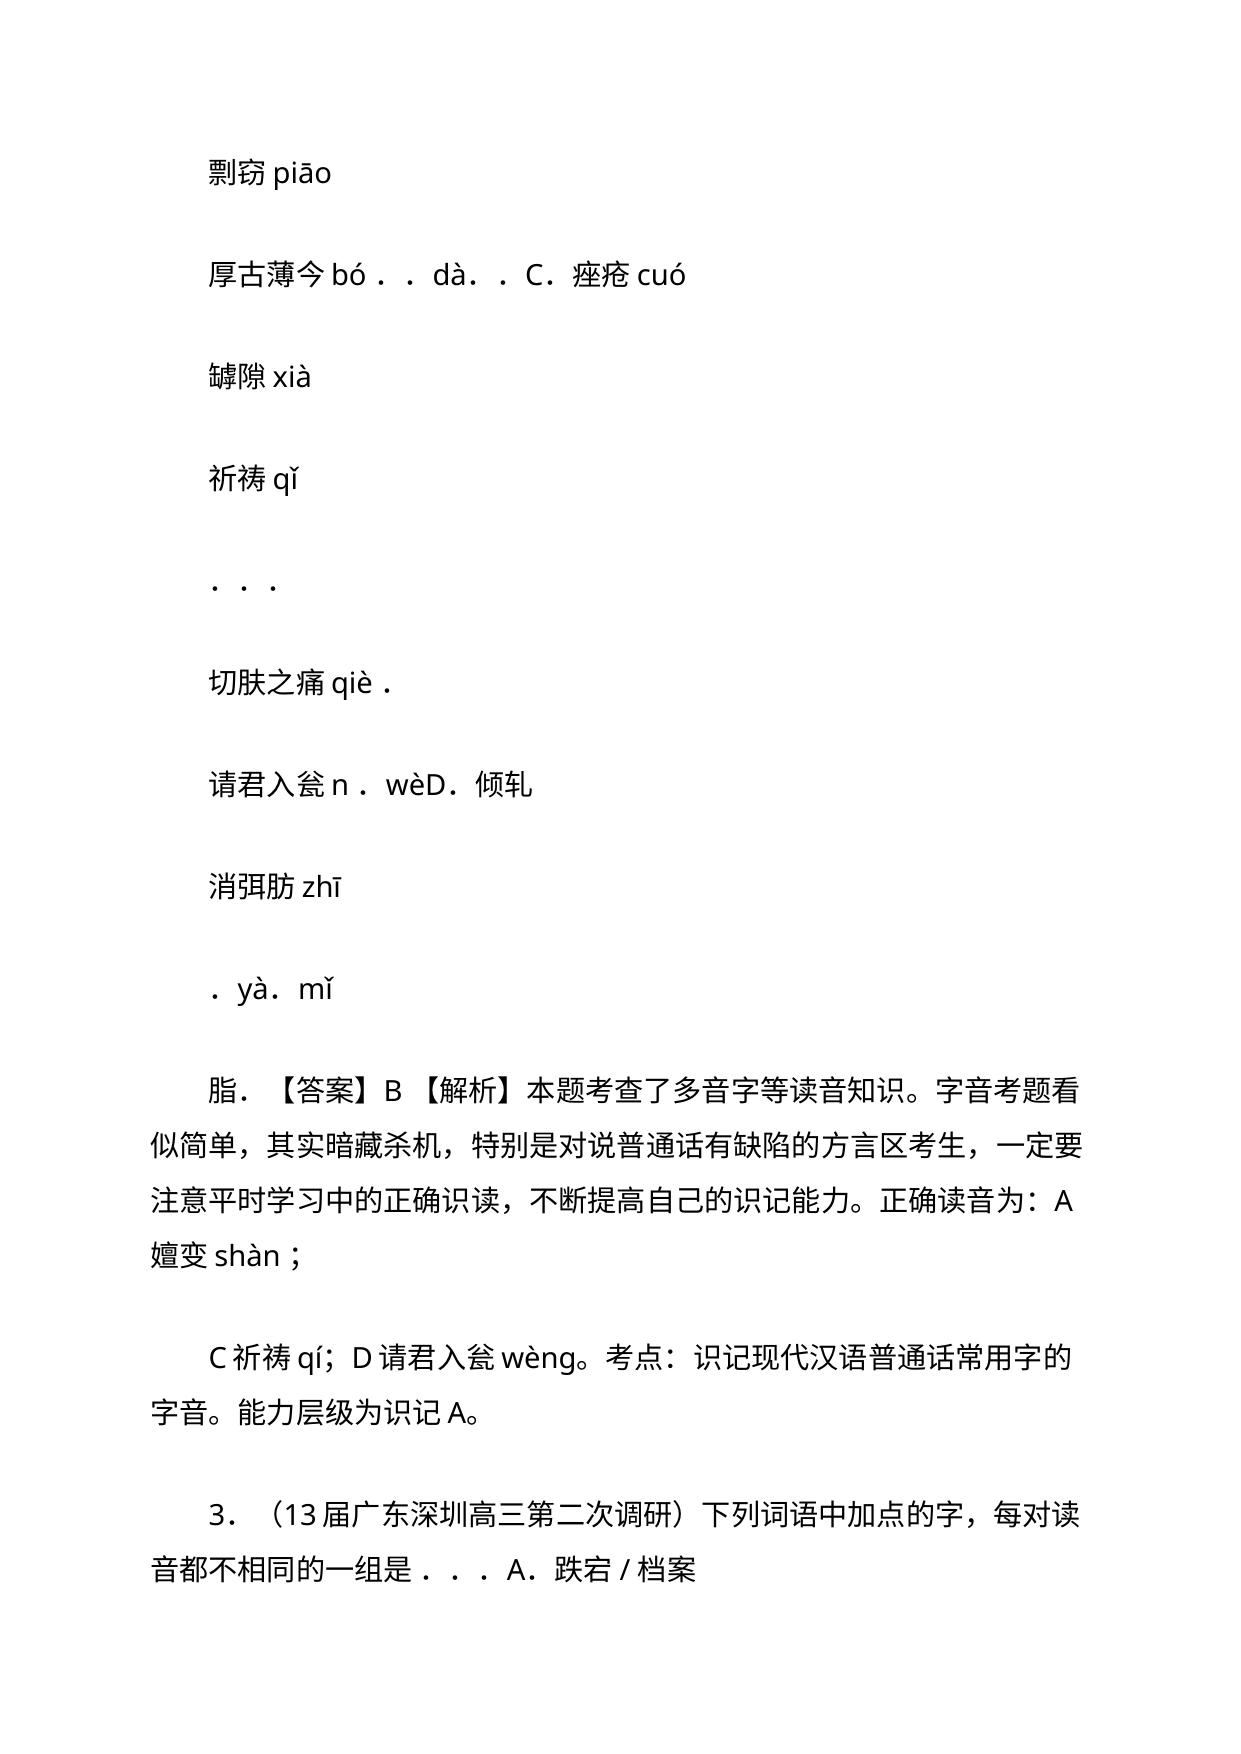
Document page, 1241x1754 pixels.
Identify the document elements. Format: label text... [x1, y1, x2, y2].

text ．．． [150, 558, 1090, 600]
text 厚古薄今bó ．．dà．．C．痤疮cuó [150, 252, 1090, 294]
text 请君入瓮n ．wèD．倾轧 [150, 762, 1090, 804]
text 祈祷qǐ [150, 456, 1090, 498]
text 罅隙xià [150, 354, 1090, 396]
text 脂．【答案】B 【解析】本题考查了多音字等读音知识。字音考题看似简单，其实暗藏杀机，特别是对说普通话有缺陷的方言区考生，一定要注意平时学习中的正确识读，不断提高自己的识记能力。正确读音为：A嬗变shàn ； [150, 1068, 1090, 1275]
text ．yà．mǐ [150, 966, 1090, 1008]
text 消弭肪zhī [150, 864, 1090, 906]
text C祈祷qí；D请君入瓮wèng。考点：识记现代汉语普通话常用字的字音。能力层级为识记A。 [150, 1334, 1090, 1432]
text 切肤之痛qiè ． [150, 660, 1090, 702]
text 剽窃piāo [150, 150, 1090, 192]
text 3．（13届广东深圳高三第二次调研）下列词语中加点的字，每对读音都不相同的一组是 ．．．A．跌宕 / 档案 [150, 1491, 1090, 1589]
